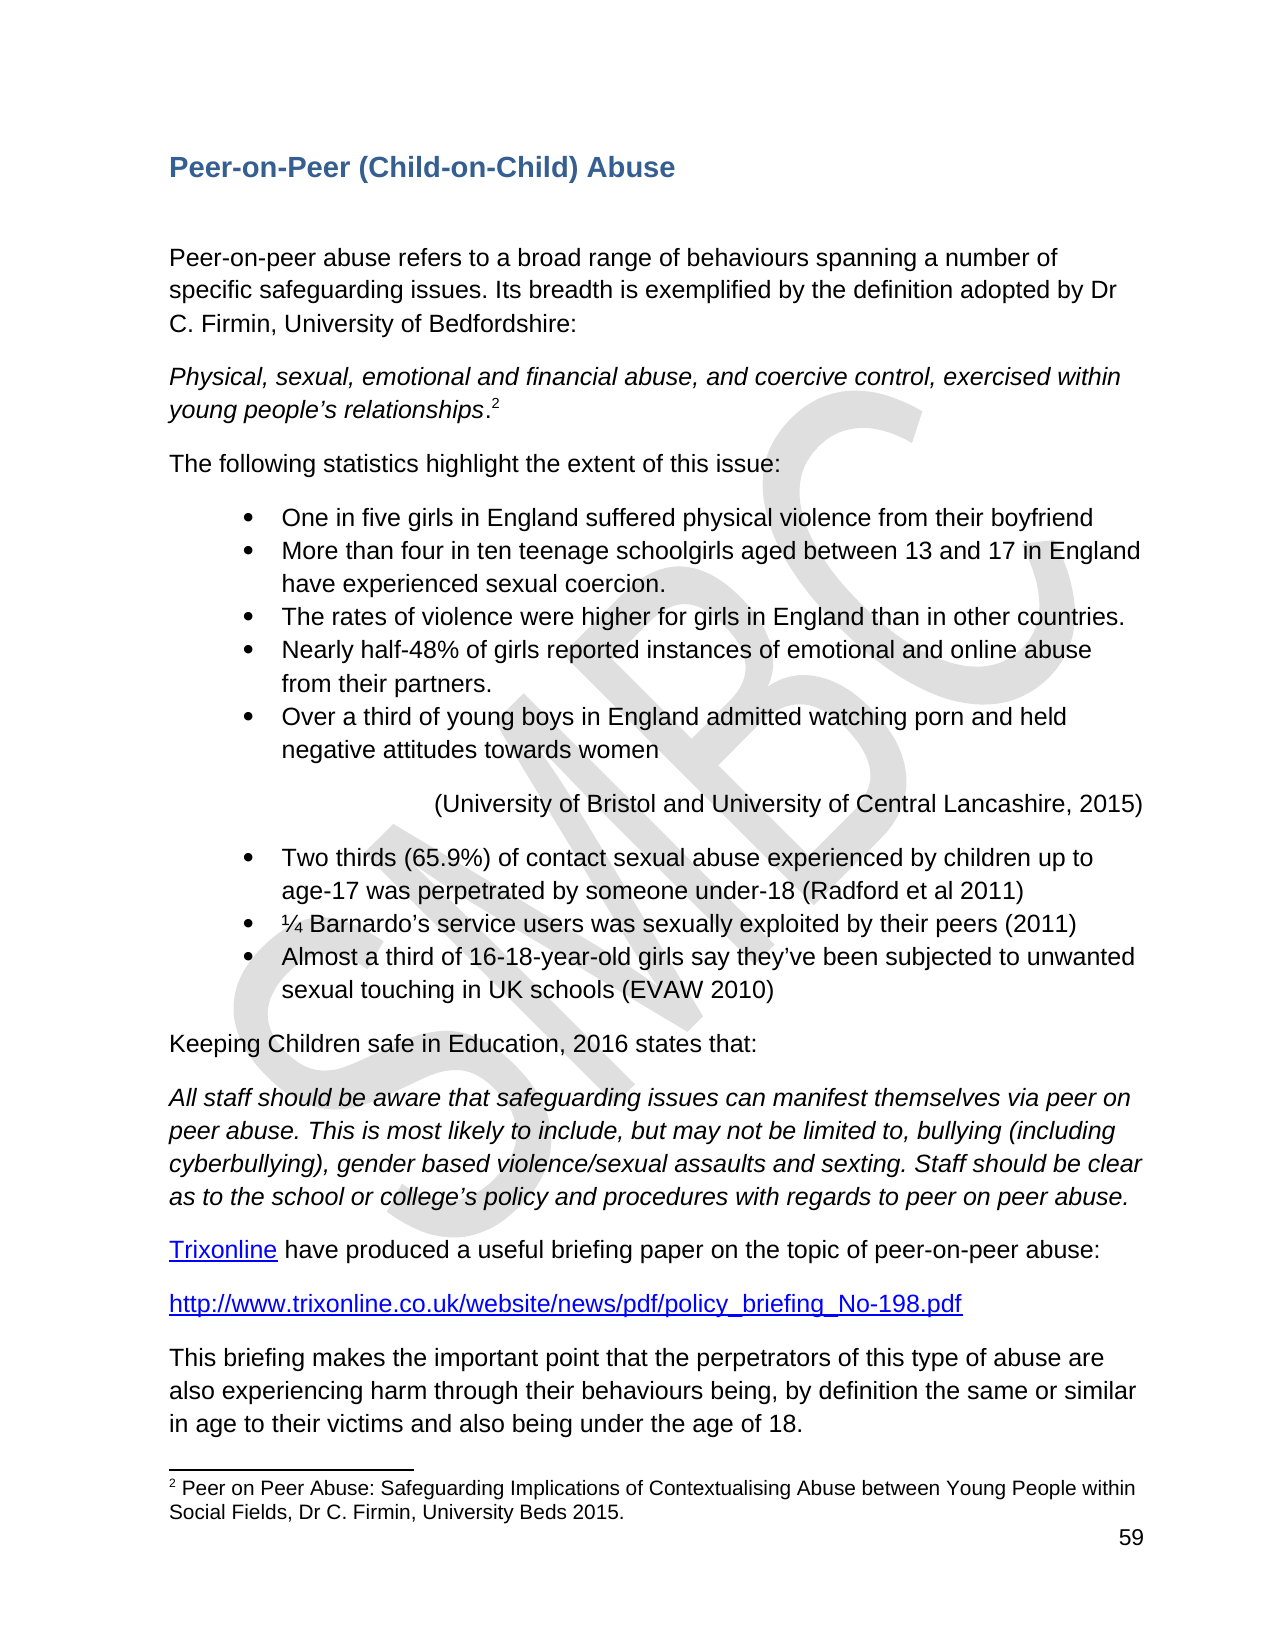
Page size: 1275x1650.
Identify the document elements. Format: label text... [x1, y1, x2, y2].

text This briefing makes the important point that the perpetrators of this type of abuse are also experiencing harm through their behaviours being, by definition the same or similar in age to their victims and also being under the age of 18. [169, 1343, 1144, 1438]
list More than four in ten teenage schoolgirls aged between 13 and 17 in England have experienced sexual coercion. [244, 536, 1144, 598]
list Two thirds (65.9%) of contact sexual abuse experienced by children up to age-17 was perpetrated by someone under-18 (Radford et al 2011) [244, 842, 1144, 904]
list Over a third of young boys in England admitted watching porn and held negative attitudes towards women [244, 702, 1144, 763]
text Physical, sexual, emotional and financial abuse, and coercive control, exercised within young people’s relationships. [169, 362, 1144, 424]
text Trixonline have produced a useful briefing paper on the topic of peer-on-peer abuse: [169, 1236, 1144, 1264]
text (University of Bristol and University of Central Lancashire, 2015) [169, 789, 1144, 817]
list The rates of violence were higher for girls in England than in other countries. [244, 602, 1144, 631]
text http://www.trixonline.co.uk/website/news/pdf/policy_briefing_No-198.pdf [169, 1289, 1144, 1318]
list Almost a third of 16-18-year-old girls say they’ve been subjected to unwanted sexual touching in UK schools (EVAW 2010) [244, 942, 1144, 1004]
text The following statistics highlight the extent of this issue: [169, 449, 1144, 478]
list One in five girls in England suffered physical violence from their boyfriend [244, 503, 1144, 532]
text All staff should be aware that safeguarding issues can manifest themselves via peer on peer abuse. This is most likely to include, but may not be limited to, bullying (including cyberbullying), gender based violence/sexual assaults and sexting. Staff should be clear as to the school or college’s policy and procedures with regards to peer on peer abuse. [169, 1083, 1144, 1210]
list Nearly half-48% of girls reported instances of emotional and online abuse from their partners. [244, 636, 1144, 697]
list ¼ Barnardo’s service users was sexually exploited by their peers (2011) [244, 909, 1144, 937]
subtitle Peer-on-Peer (Child-on-Child) Abuse [169, 150, 1144, 184]
text Peer-on-peer abuse refers to a broad range of behaviours spanning a number of specific safeguarding issues. Its breadth is exemplified by the definition adopted by Dr C. Firmin, University of Bedfordshire: [169, 242, 1144, 337]
text Keeping Children safe in Education, 2016 states that: [169, 1029, 1144, 1057]
